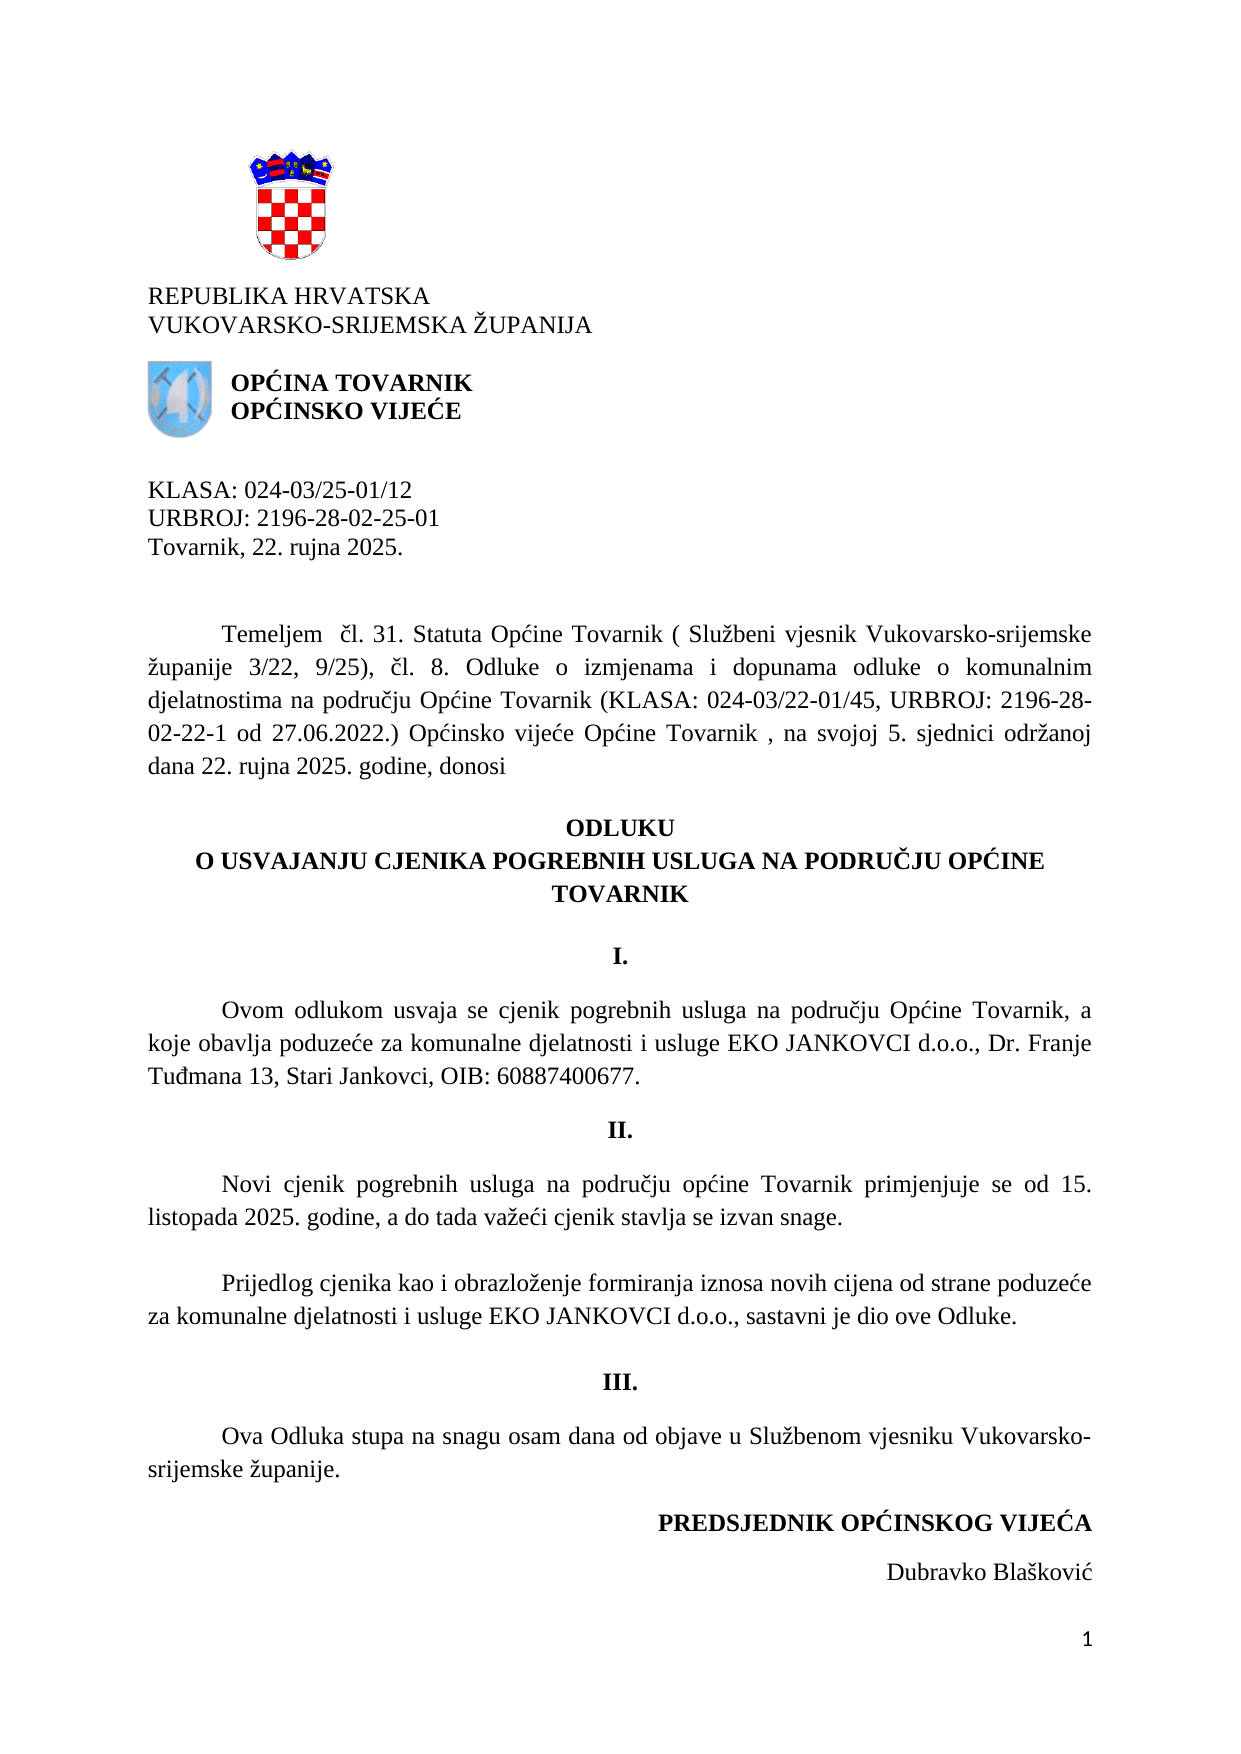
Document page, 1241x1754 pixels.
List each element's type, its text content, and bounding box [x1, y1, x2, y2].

text Ovom odlukom usvaja se cjenik pogrebnih usluga na području Općine Tovarnik, a koje obavlja poduzeće za komunalne djelatnosti i usluge EKO JANKOVCI d.o.o., Dr. Franje Tuđmana 13, Stari Jankovci, OIB: 60887400677. [148, 995, 1093, 1090]
text REPUBLIKA HRVATSKA [148, 281, 1093, 310]
text KLASA: 024-03/25-01/12 [148, 475, 1093, 503]
text OPĆINSKO VIJEĆE [212, 396, 1093, 425]
text Novi cjenik pogrebnih usluga na području općine Tovarnik primjenjuje se od 15. listopada 2025. godine, a do tada važeći cjenik stavlja se izvan snage. [148, 1169, 1093, 1231]
text VUKOVARSKO-SRIJEMSKA ŽUPANIJA [148, 310, 1093, 339]
text OPĆINA TOVARNIK [212, 368, 1093, 396]
text PREDSJEDNIK OPĆINSKOG VIJEĆA [148, 1508, 1093, 1537]
text URBROJ: 2196-28-02-25-01 [148, 503, 1093, 532]
text ODLUKU O USVAJANJU CJENIKA POGREBNIH USLUGA NA PODRUČJU OPĆINE TOVARNIK [148, 813, 1093, 908]
text II. [148, 1115, 1093, 1144]
text Dubravko Blašković [148, 1557, 1093, 1586]
text III. [148, 1367, 1093, 1396]
text Prijedlog cjenika kao i obrazloženje formiranja iznosa novih cijena od strane poduzeće za komunalne djelatnosti i usluge EKO JANKOVCI d.o.o., sastavni je dio ove Odluke. [148, 1268, 1093, 1330]
text Ova Odluka stupa na snagu osam dana od objave u Službenom vjesniku Vukovarsko-srijemske županije. [148, 1421, 1093, 1483]
picture [247, 147, 335, 261]
text Temeljem čl. 31. Statuta Općine Tovarnik ( Službeni vjesnik Vukovarsko-srijemske županije 3/22, 9/25), čl. 8. Odluke o izmjenama i dopunama odluke o komunalnim djelatnostima na području Općine Tovarnik (KLASA: 024-03/22-01/45, URBROJ: 2196-28-02-22-1 od 27.06.2022.) Općinsko vijeće Općine Tovarnik , na svojoj 5. sjednici održanoj dana 22. rujna 2025. godine, donosi [148, 619, 1093, 780]
text Tovarnik, 22. rujna 2025. [148, 532, 1093, 561]
text I. [148, 941, 1093, 970]
